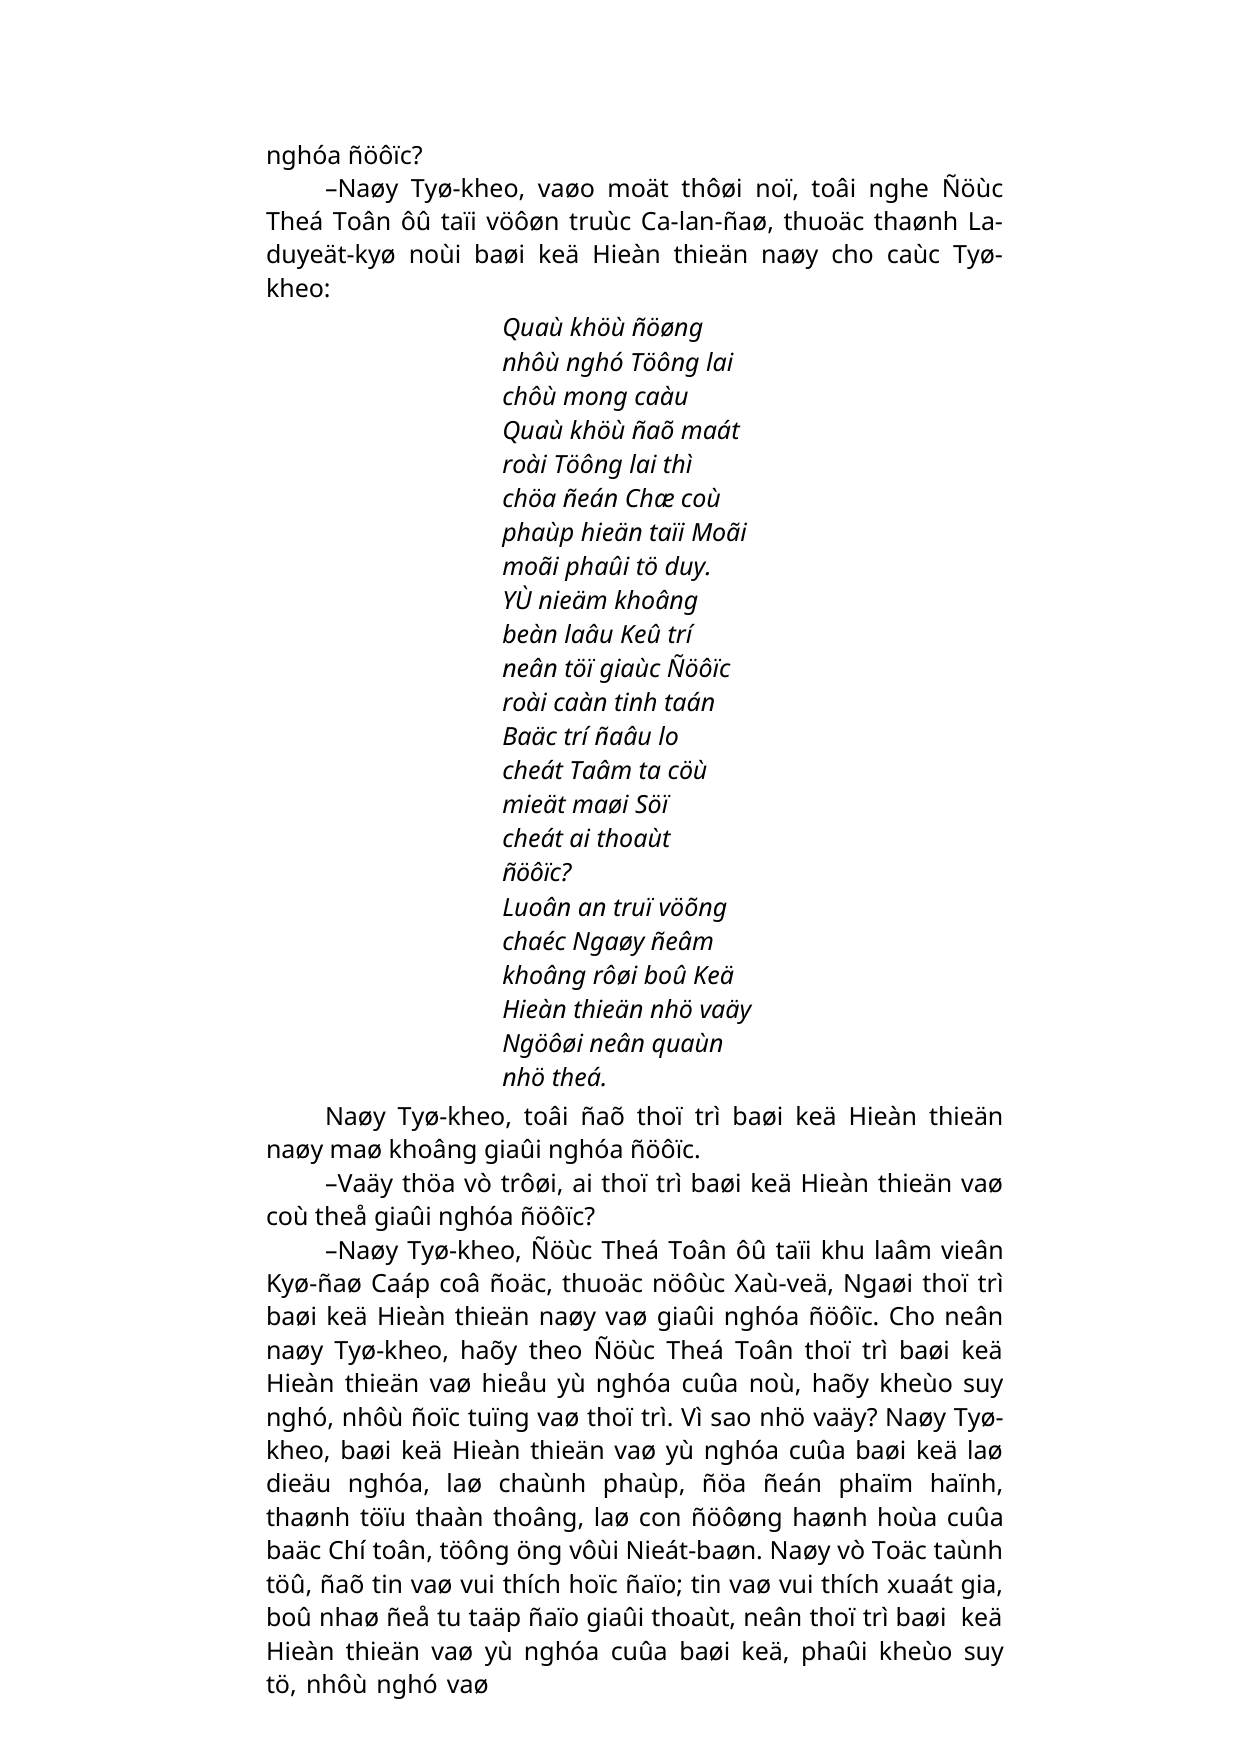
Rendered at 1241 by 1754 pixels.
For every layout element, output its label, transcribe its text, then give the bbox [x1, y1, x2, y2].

text –Vaäy thöa vò trôøi, ai thoï trì baøi keä Hieàn thieän vaø coù theå giaûi nghóa ñöôïc? [266, 1166, 1004, 1233]
text Luoân an truï vöõng chaéc Ngaøy ñeâm khoâng rôøi boû Keä Hieàn thieän nhö vaäy Ngöôøi neân quaùn nhö theá. [502, 889, 756, 1093]
text YÙ nieäm khoâng beàn laâu Keû trí neân töï giaùc Ñöôïc roài caàn tinh taán Baäc trí ñaâu lo cheát Taâm ta cöù mieät maøi Söï cheát ai thoaùt ñöôïc? [502, 583, 731, 889]
text nghóa ñöôïc? [266, 138, 1065, 171]
text –Naøy Tyø-kheo, vaøo moät thôøi noï, toâi nghe Ñöùc Theá Toân ôû taïi vöôøn truùc Ca-lan-ñaø, thuoäc thaønh La-duyeät-kyø noùi baøi keä Hieàn thieän naøy cho caùc Tyø-kheo: [266, 171, 1004, 304]
text Naøy Tyø-kheo, toâi ñaõ thoï trì baøi keä Hieàn thieän naøy maø khoâng giaûi nghóa ñöôïc. [266, 1099, 1004, 1166]
text Quaù khöù ñöøng nhôù nghó Töông lai chôù mong caàu Quaù khöù ñaõ maát roài Töông lai thì chöa ñeán Chæ coù phaùp hieän taïi Moãi moãi phaûi tö duy. [502, 310, 750, 583]
text –Naøy Tyø-kheo, Ñöùc Theá Toân ôû taïi khu laâm vieân Kyø-ñaø Caáp coâ ñoäc, thuoäc nöôùc Xaù-veä, Ngaøi thoï trì baøi keä Hieàn thieän naøy vaø giaûi nghóa ñöôïc. Cho neân naøy Tyø-kheo, haõy theo Ñöùc Theá Toân thoï trì baøi keä Hieàn thieän vaø hieåu yù nghóa cuûa noù, haõy kheùo suy nghó, nhôù ñoïc tuïng vaø thoï trì. Vì sao nhö vaäy? Naøy Tyø-kheo, baøi keä Hieàn thieän vaø yù nghóa cuûa baøi keä laø dieäu nghóa, laø chaùnh phaùp, ñöa ñeán phaïm haïnh, thaønh töïu thaàn thoâng, laø con ñöôøng haønh hoùa cuûa baäc Chí toân, töông öng vôùi Nieát-baøn. Naøy vò Toäc taùnh töû, ñaõ tin vaø vui thích hoïc ñaïo; tin vaø vui thích xuaát gia, boû nhaø ñeå tu taäp ñaïo giaûi thoaùt, neân thoï trì baøi keä Hieàn thieän vaø yù nghóa cuûa baøi keä, phaûi kheùo suy tö, nhôù nghó vaø [266, 1233, 1004, 1701]
